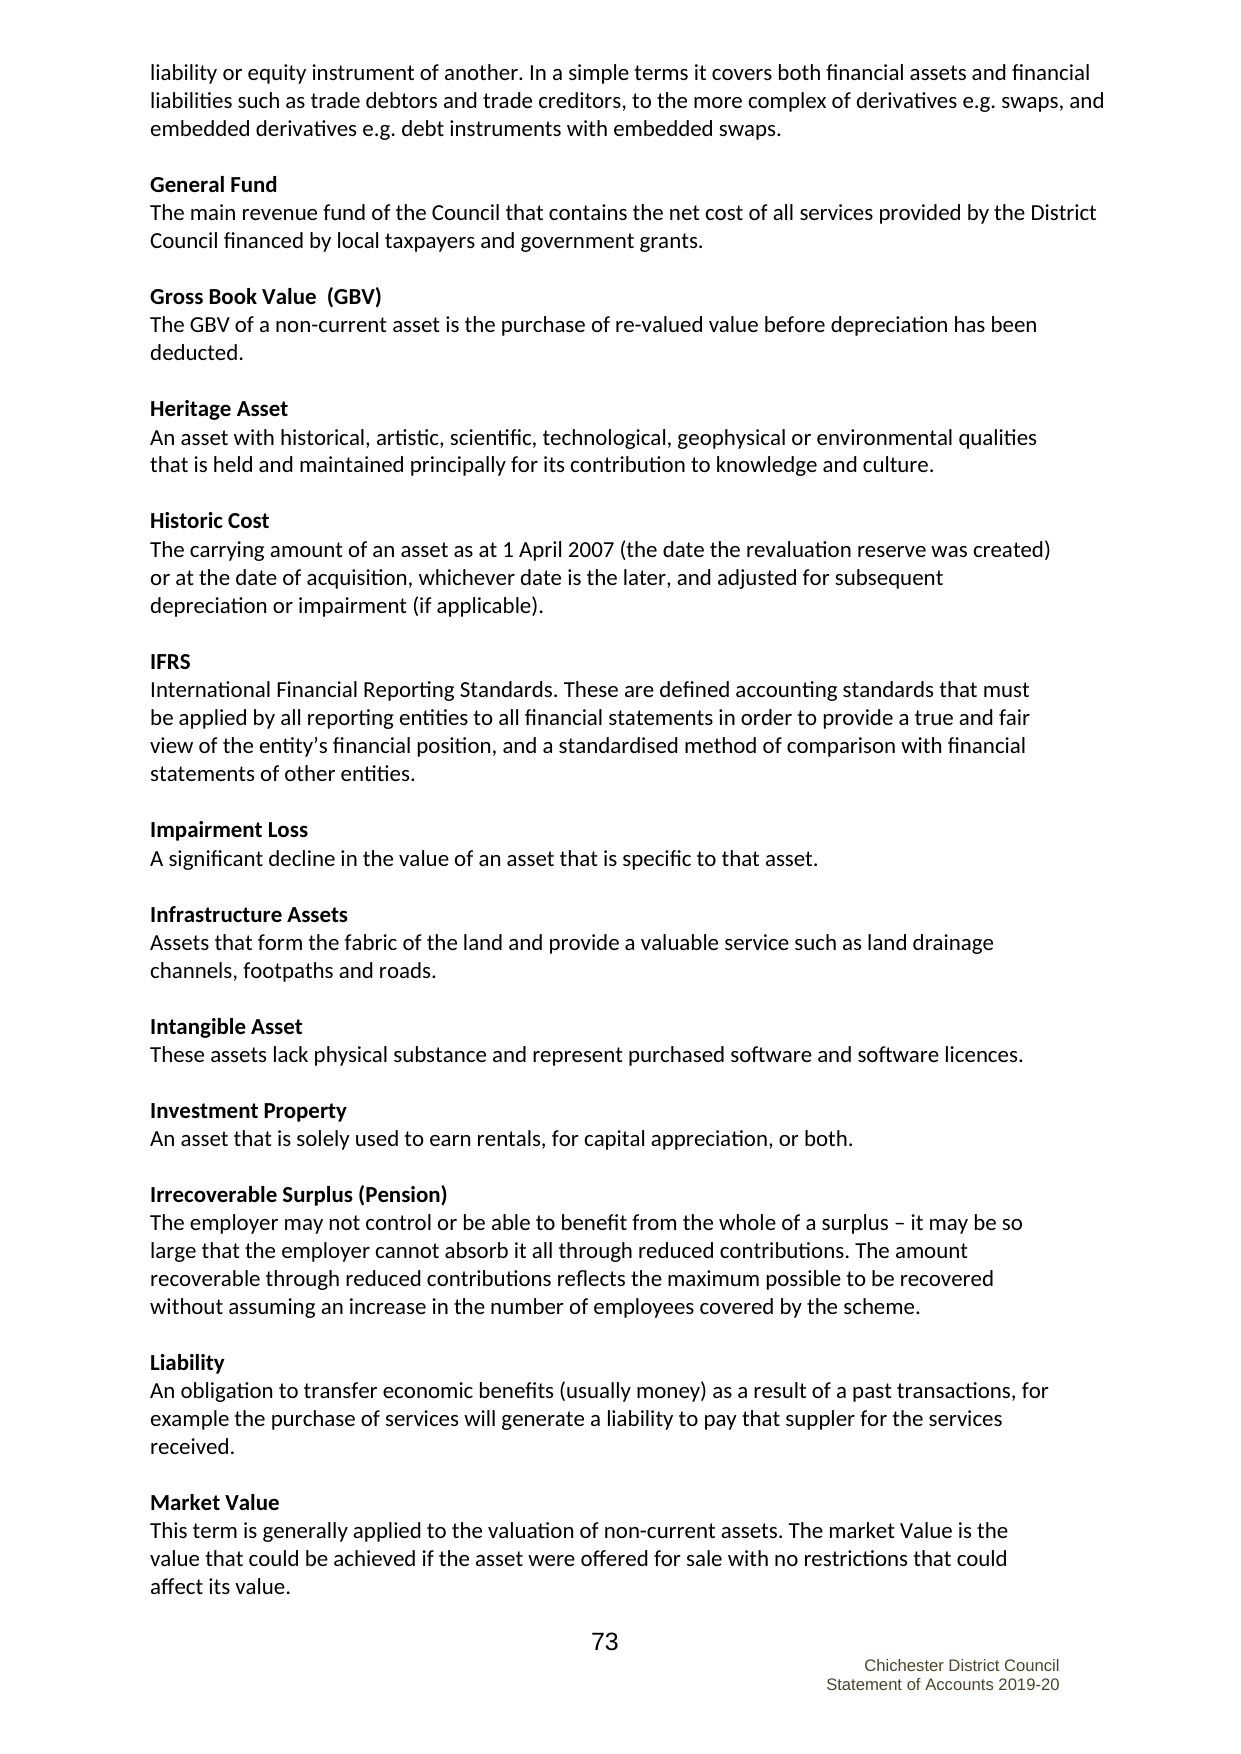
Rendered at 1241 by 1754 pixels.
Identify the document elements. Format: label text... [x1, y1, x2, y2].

text These assets lack physical substance and represent purchased software and software licences. [150, 1040, 1059, 1068]
text An obligation to transfer economic benefits (usually money) as a result of a past transactions, for example the purchase of services will generate a liability to pay that suppler for the services received. [150, 1376, 1059, 1460]
text Historic Cost [150, 507, 1059, 535]
text Impairment Loss [150, 816, 1059, 844]
text The main revenue fund of the Council that contains the net cost of all services provided by the District Council financed by local taxpayers and government grants. [150, 198, 1106, 254]
text The GBV of a non-current asset is the purchase of re-valued value before depreciation has been deducted. [150, 311, 1059, 367]
text Gross Book Value (GBV) [150, 282, 1059, 311]
text The employer may not control or be able to benefit from the whole of a surplus – it may be so large that the employer cannot absorb it all through reduced contributions. The amount recoverable through reduced contributions reflects the maximum possible to be recovered without assuming an increase in the number of employees covered by the scheme. [150, 1208, 1059, 1320]
text Infrastructure Assets [150, 900, 1059, 928]
text General Fund [150, 170, 1106, 198]
text The carrying amount of an asset as at 1 April 2007 (the date the revaluation reserve was created) or at the date of acquisition, whichever date is the later, and adjusted for subsequent depreciation or impairment (if applicable). [150, 535, 1059, 619]
text Market Value [150, 1488, 1059, 1516]
text International Financial Reporting Standards. These are defined accounting standards that must be applied by all reporting entities to all financial statements in order to provide a true and fair view of the entity’s financial position, and a standardised method of comparison with financial statements of other entities. [150, 675, 1059, 787]
text A significant decline in the value of an asset that is specific to that asset. [150, 844, 1059, 872]
text Liability [150, 1348, 1059, 1376]
text An asset that is solely used to earn rentals, for capital appreciation, or both. [150, 1124, 1059, 1152]
text Investment Property [150, 1096, 1059, 1124]
text Irrecoverable Surplus (Pension) [150, 1180, 1059, 1208]
text IFRS [150, 647, 1059, 675]
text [150, 58, 1106, 142]
text This term is generally applied to the valuation of non-current assets. The market Value is the value that could be achieved if the asset were offered for sale with no restrictions that could affect its value. [150, 1516, 1059, 1600]
text Assets that form the fabric of the land and provide a valuable service such as land drainage channels, footpaths and roads. [150, 928, 1059, 984]
text Intangible Asset [150, 1012, 1059, 1040]
text An asset with historical, artistic, scientific, technological, geophysical or environmental qualities that is held and maintained principally for its contribution to knowledge and culture. [150, 423, 1059, 479]
text Heritage Asset [150, 394, 1059, 423]
